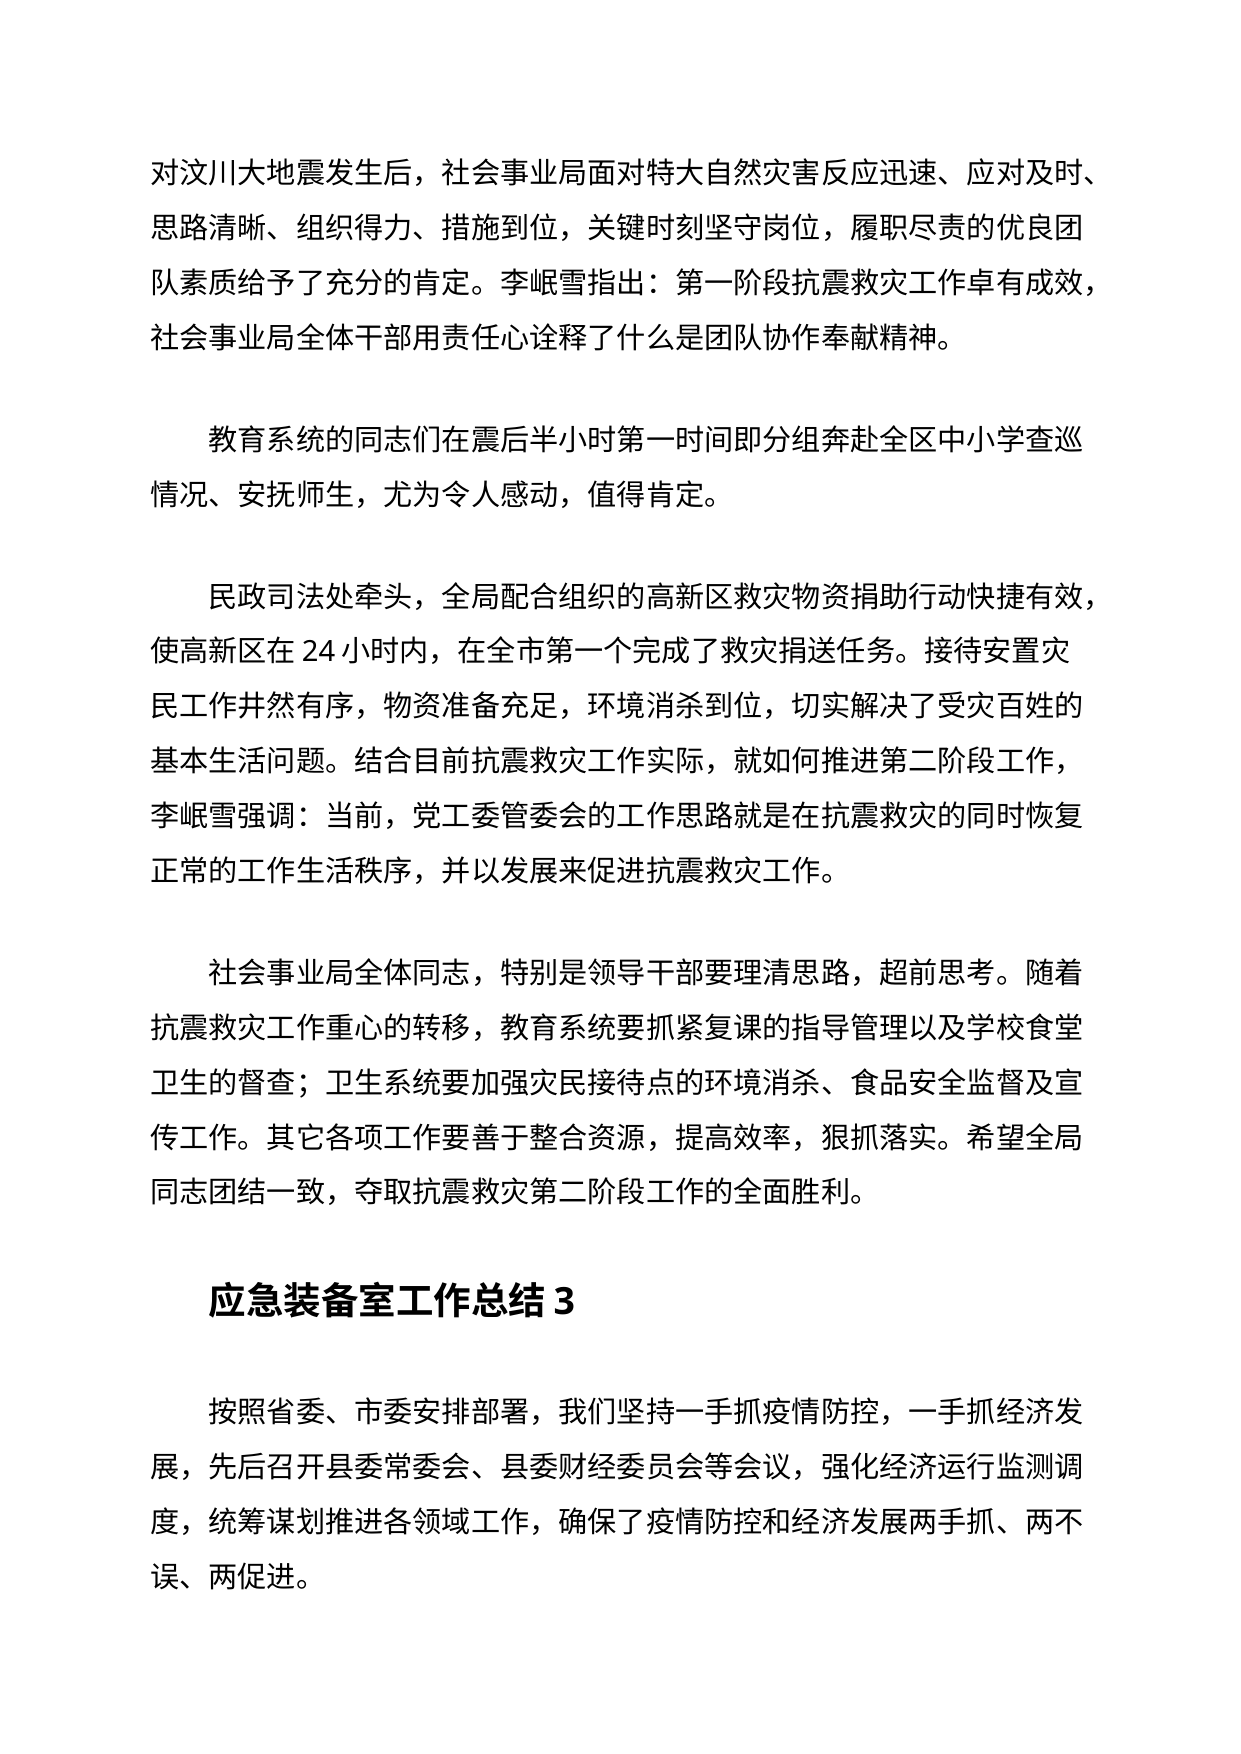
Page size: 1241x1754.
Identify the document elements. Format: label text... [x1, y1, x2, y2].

text 教育系统的同志们在震后半小时第一时间即分组奔赴全区中小学查巡情况、安抚师生，尤为令人感动，值得肯定。 [150, 416, 1090, 514]
text 应急装备室工作总结3 [150, 1271, 1090, 1325]
text 社会事业局全体同志，特别是领导干部要理清思路，超前思考。随着抗震救灾工作重心的转移，教育系统要抓紧复课的指导管理以及学校食堂卫生的督查；卫生系统要加强灾民接待点的环境消杀、食品安全监督及宣传工作。其它各项工作要善于整合资源，提高效率，狠抓落实。希望全局同志团结一致，夺取抗震救灾第二阶段工作的全面胜利。 [150, 949, 1090, 1211]
text 民政司法处牵头，全局配合组织的高新区救灾物资捐助行动快捷有效，使高新区在24小时内，在全市第一个完成了救灾捐送任务。接待安置灾民工作井然有序，物资准备充足，环境消杀到位，切实解决了受灾百姓的基本生活问题。结合目前抗震救灾工作实际，就如何推进第二阶段工作，李岷雪强调：当前，党工委管委会的工作思路就是在抗震救灾的同时恢复正常的工作生活秩序，并以发展来促进抗震救灾工作。 [150, 573, 1090, 890]
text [150, 150, 1090, 357]
text 按照省委、市委安排部署，我们坚持一手抓疫情防控，一手抓经济发展，先后召开县委常委会、县委财经委员会等会议，强化经济运行监测调度，统筹谋划推进各领域工作，确保了疫情防控和经济发展两手抓、两不误、两促进。 [150, 1388, 1090, 1595]
